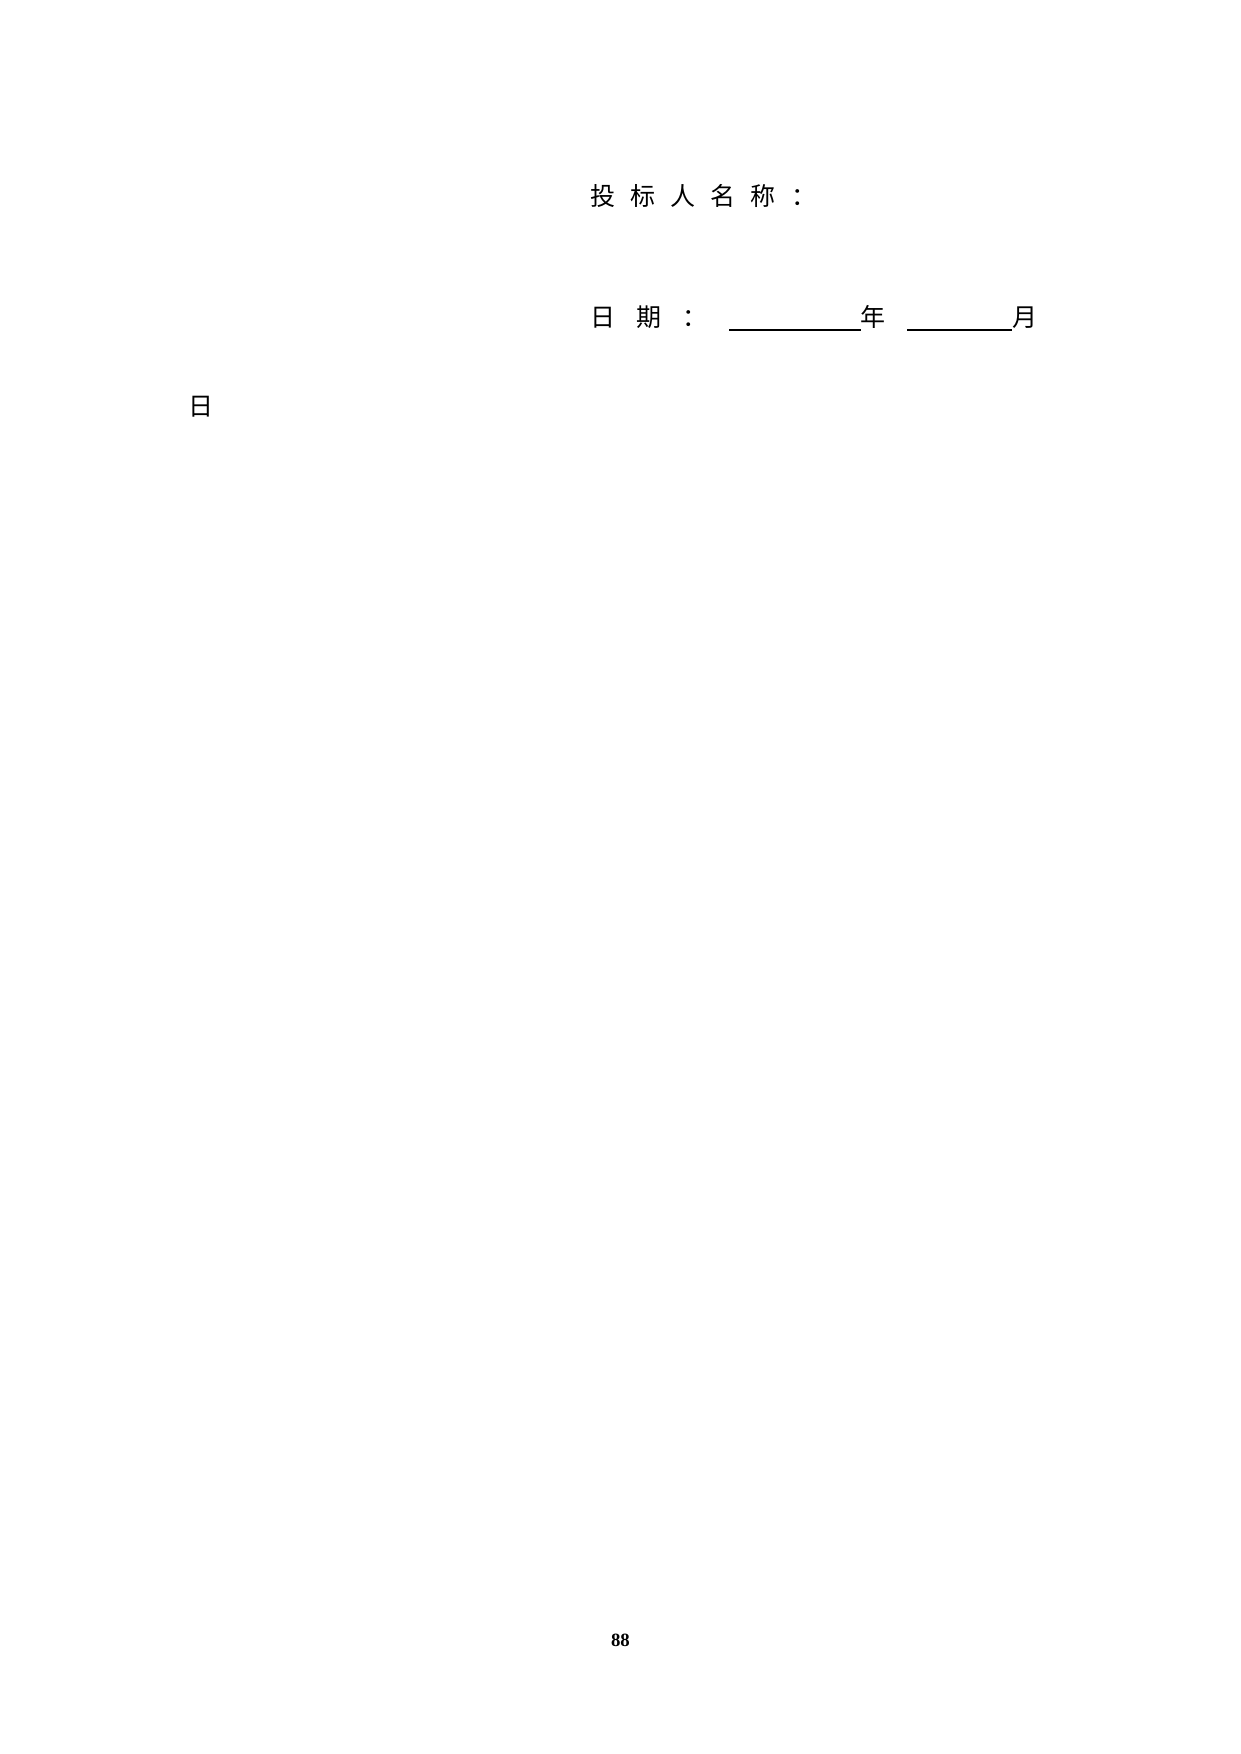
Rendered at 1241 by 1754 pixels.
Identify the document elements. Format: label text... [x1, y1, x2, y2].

text 投标人名称： [188, 164, 1052, 224]
text 日期： 年 月 日 [188, 286, 1052, 434]
